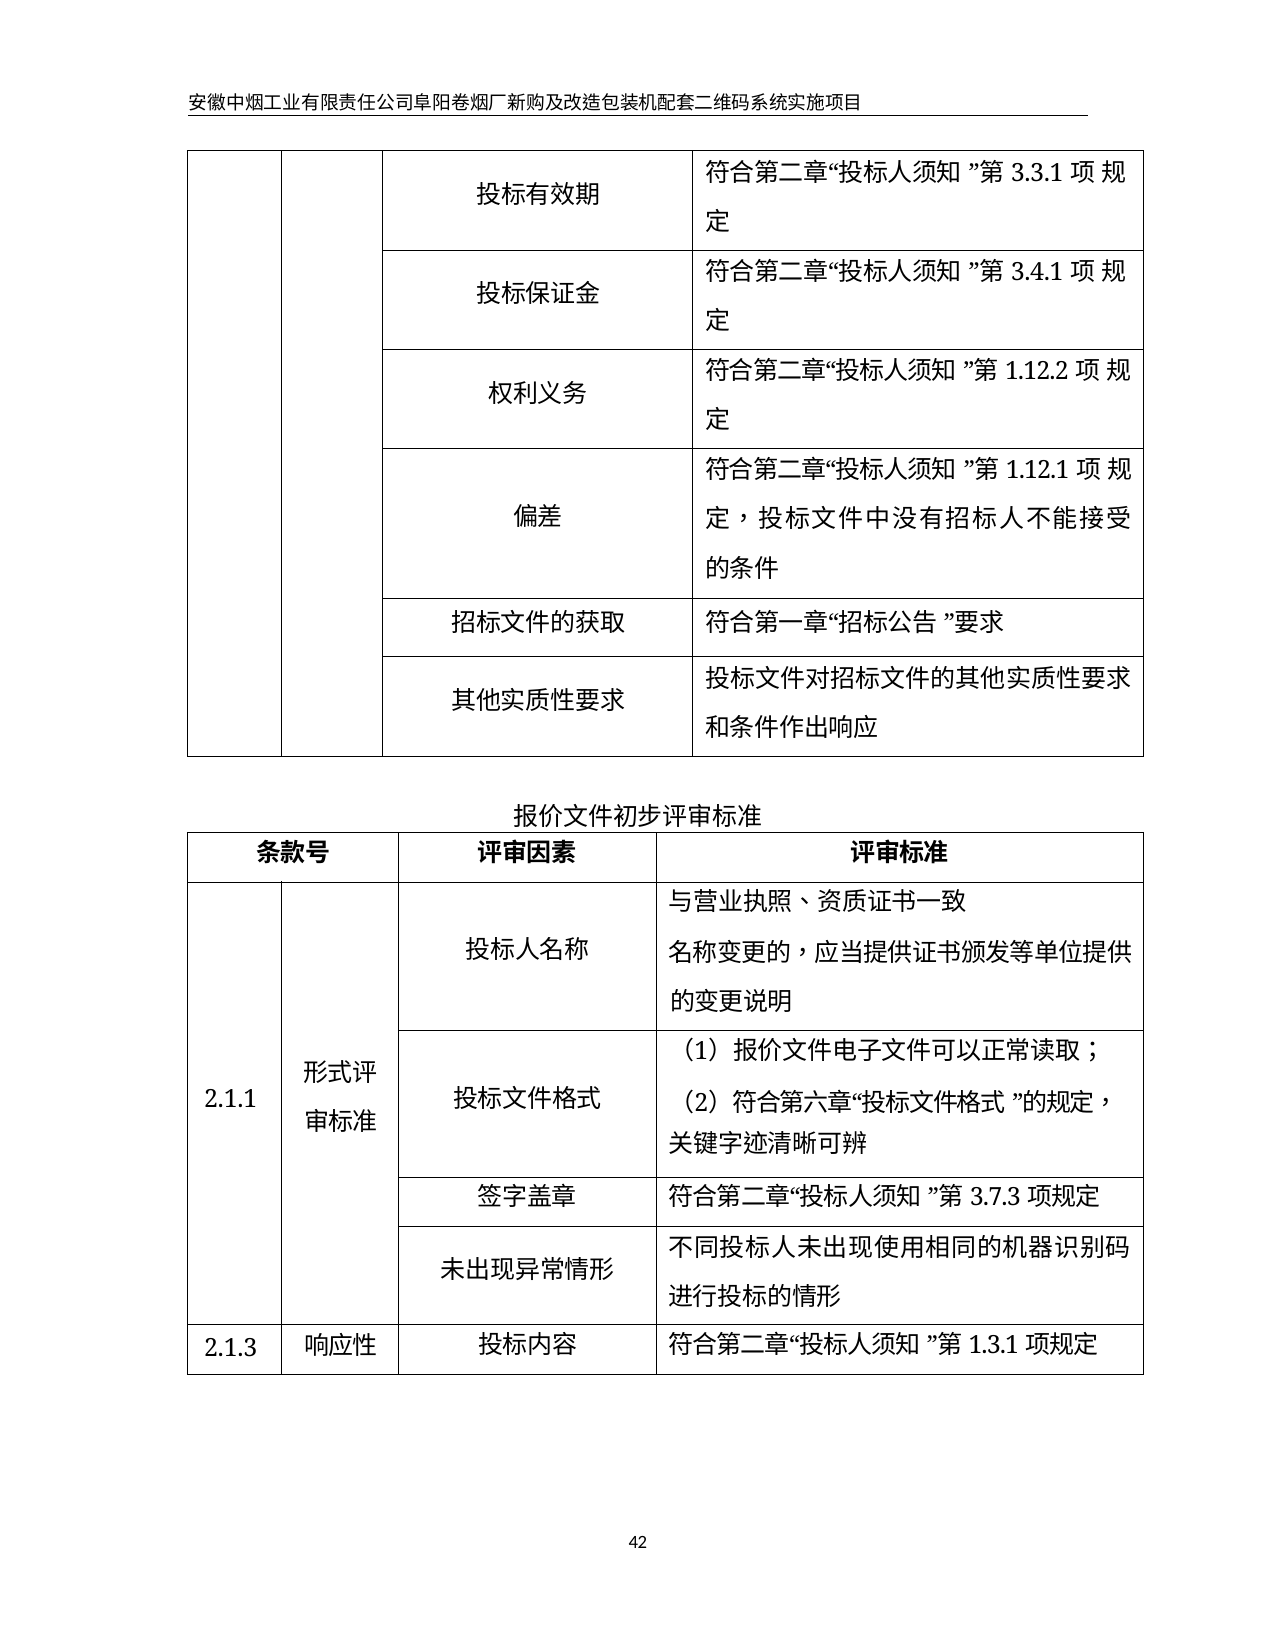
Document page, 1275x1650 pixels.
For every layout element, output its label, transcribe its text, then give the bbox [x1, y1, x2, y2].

table_cell 不同投标人未出现使用相同的机器识别码 进行投标的情形 [657, 1227, 1143, 1324]
table_cell 偏差 [383, 449, 692, 597]
table_cell 投标保证金 [383, 251, 692, 349]
table_cell 投标文件对招标文件的其他实质性要求 和条件作出响应 [693, 657, 1143, 756]
table_cell 与营业执照、资质证书一致 名称变更的，应当提供证书颁发等单位提供 的变更说明 [657, 883, 1143, 1030]
table_header 投标有效期 [383, 151, 692, 250]
table_cell 2.1.3 [188, 1325, 281, 1374]
table_cell 投标人名称 [399, 883, 656, 1030]
table_cell 符合第二章“投标人须知 ”第 1.12.2 项 规定 [693, 350, 1143, 447]
table_cell 投标内容 [399, 1325, 656, 1374]
text 报价文件初步评审标准 [513, 801, 1144, 832]
table_cell 符合第二章“投标人须知 ”第 3.4.1 项 规定 [693, 251, 1143, 349]
table_cell 形式评 审标准 [282, 883, 398, 1324]
table_cell 符合第二章“投标人须知 ”第 1.12.1 项 规定，投标文件中没有招标人不能接受 的条件 [693, 449, 1143, 597]
table_cell 符合第一章“招标公告 ”要求 [693, 599, 1143, 656]
table_header 条款号 [188, 833, 398, 881]
table_cell （1）报价文件电子文件可以正常读取； （2）符合第六章“投标文件格式 ”的规定， 关键字迹清晰可辨 [657, 1031, 1143, 1176]
table_header 评审标准 [657, 833, 1143, 881]
table_header 评审因素 [399, 833, 656, 881]
table_header [282, 151, 382, 756]
table_cell 符合第二章“投标人须知 ”第 3.7.3 项规定 [657, 1178, 1143, 1226]
table_cell 其他实质性要求 [383, 657, 692, 756]
table_cell 投标文件格式 [399, 1031, 656, 1176]
table_cell 2.1.1 [188, 883, 281, 1324]
table_cell 符合第二章“投标人须知 ”第 1.3.1 项规定 [657, 1325, 1143, 1374]
table_cell 未出现异常情形 [399, 1227, 656, 1324]
table_cell 响应性 [282, 1325, 398, 1374]
table_cell 签字盖章 [399, 1178, 656, 1226]
table_cell 权利义务 [383, 350, 692, 447]
table_header 符合第二章“投标人须知 ”第 3.3.1 项 规定 [693, 151, 1143, 250]
table_header [188, 151, 281, 756]
table_cell 招标文件的获取 [383, 599, 692, 656]
